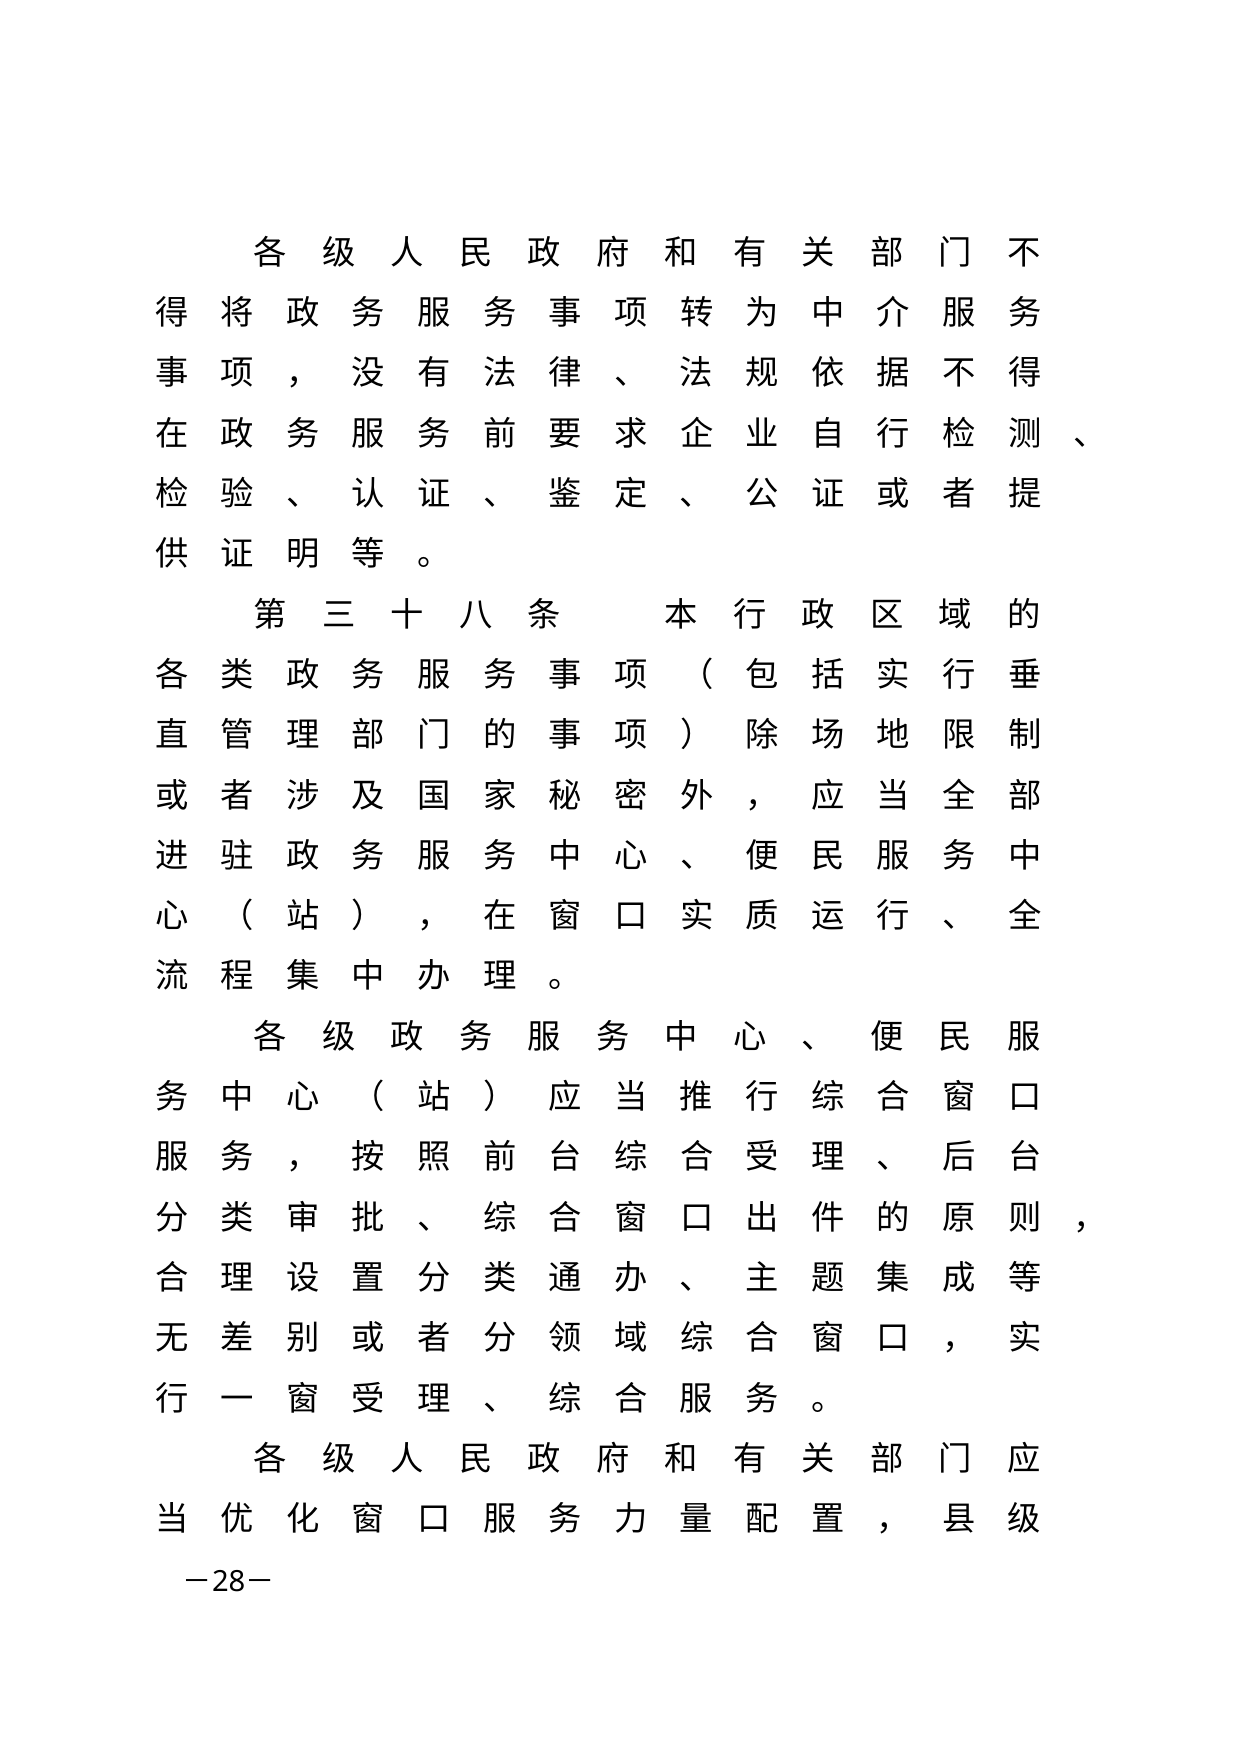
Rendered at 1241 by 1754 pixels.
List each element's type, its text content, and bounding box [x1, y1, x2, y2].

text 第三十八条 本行政区域的各类政务服务事项（包括实行垂直管理部门的事项）除场地限制或者涉及国家秘密外，应当全部进驻政务服务中心、便民服务中心（站），在窗口实质运行、全流程集中办理。 [155, 581, 1073, 1003]
text 各级人民政府和有关部门应当优化窗口服务力量配置，县级以上政府政务服务管理机构应当按照国家有关规定，加强综合窗口服务能力建设。 [155, 1426, 1073, 1546]
text 各级人民政府和有关部门不得将政务服务事项转为中介服务事项，没有法律、法规依据不得在政务服务前要求企业自行检测、检验、认证、鉴定、公证或者提供证明等。 [155, 219, 1073, 581]
text 各级政务服务中心、便民服务中心（站）应当推行综合窗口服务，按照前台综合受理、后台分类审批、综合窗口出件的原则，合理设置分类通办、主题集成等无差别或者分领域综合窗口，实行一窗受理、综合服务。 [155, 1003, 1073, 1426]
